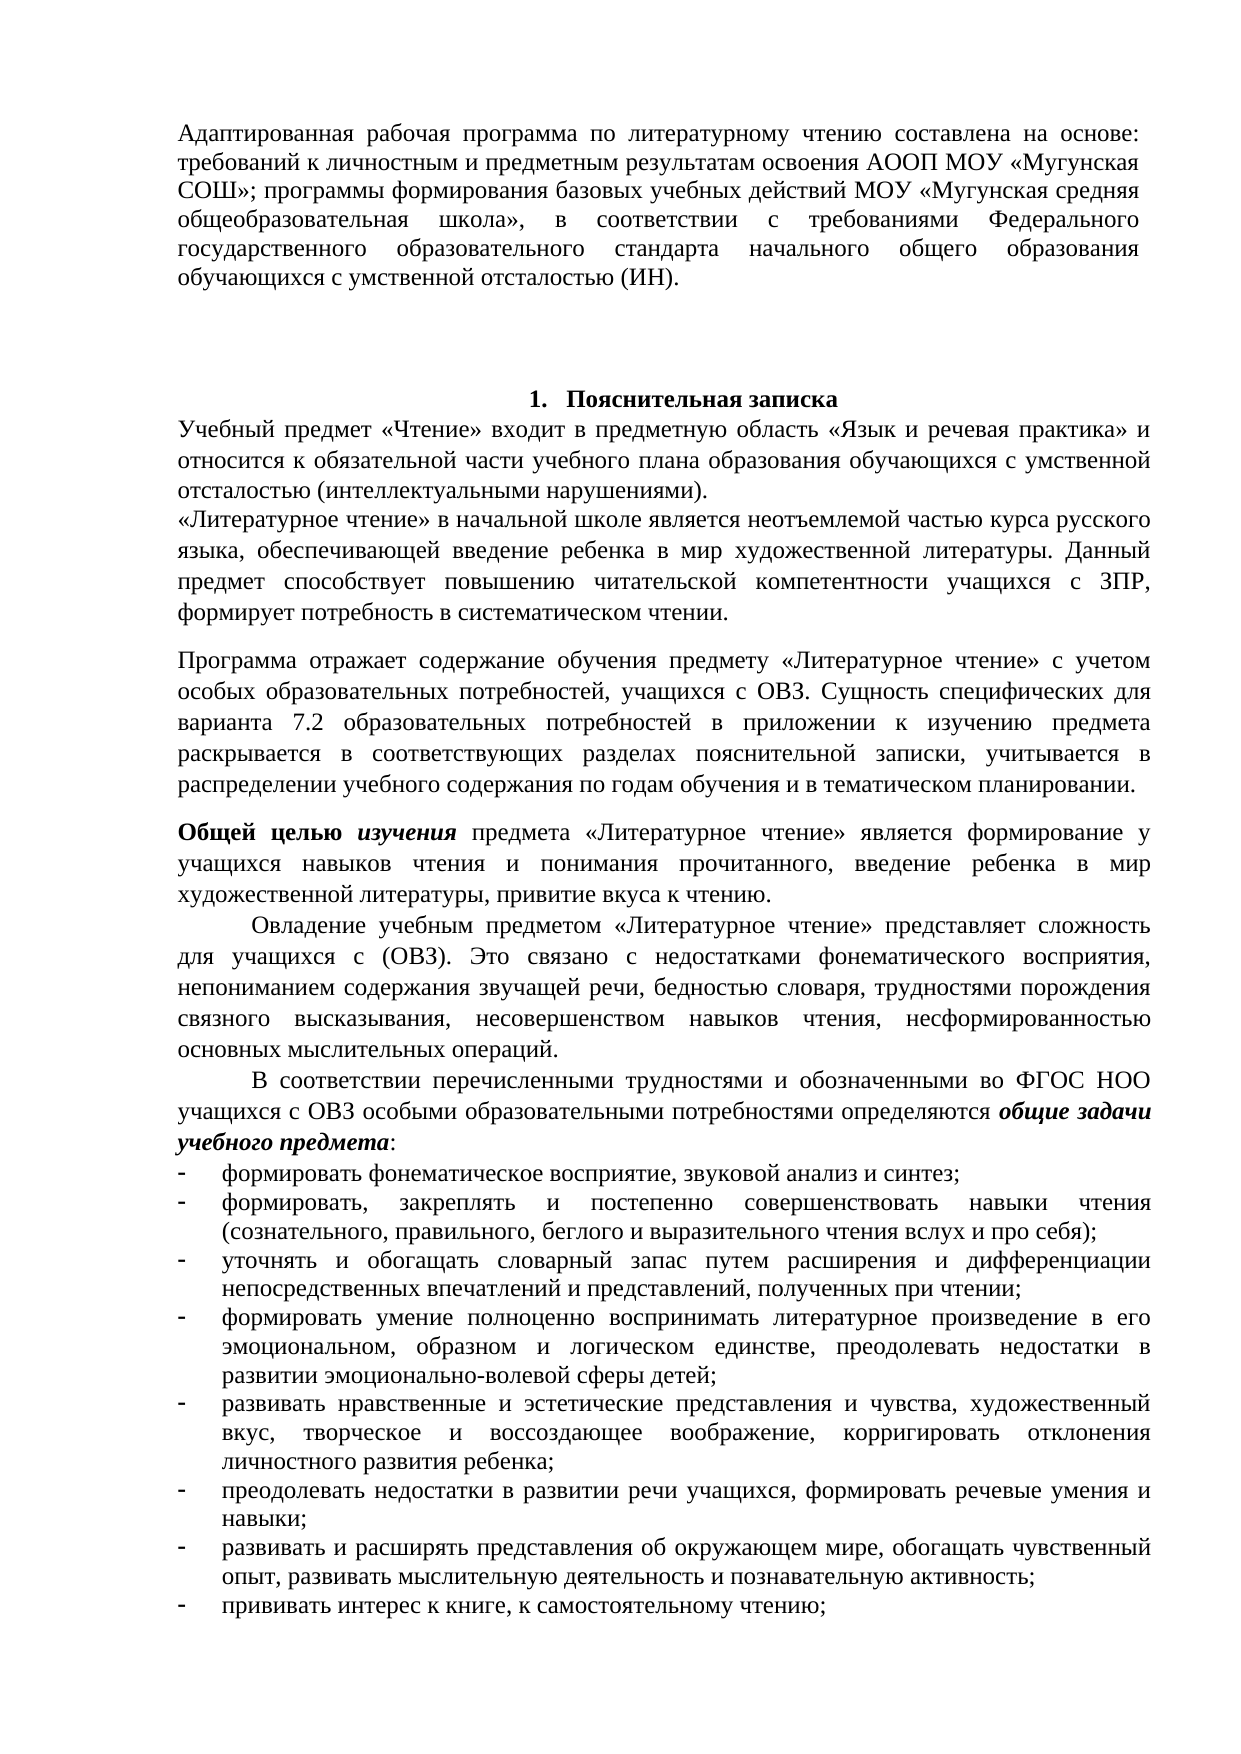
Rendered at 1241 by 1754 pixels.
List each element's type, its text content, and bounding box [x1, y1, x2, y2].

list развивать и расширять представления об окружающем мире, обогащать чувственный опыт, развивать мыслительную деятельность и познавательную активность; [177, 1532, 1152, 1590]
list В соответствии перечисленными трудностями и обозначенными во ФГОС НОО учащихся с ОВЗ особыми образовательными потребностями определяются общие задачи учебного предмета: [177, 1065, 1152, 1156]
list прививать интерес к книге, к самостоятельному чтению; [177, 1590, 1152, 1618]
text Адаптированная рабочая программа по литературному чтению составлена на основе: требований к личностным и предметным результатам освоения АООП МОУ «Мугунская СОШ»; программы формирования базовых учебных действий МОУ «Мугунская средняя общеобразовательная школа», в соответствии с требованиями Федерального государственного образовательного стандарта начального общего образования обучающихся с умственной отсталостью (ИН). [177, 118, 1140, 291]
list формировать, закреплять и постепенно совершенствовать навыки чтения (сознательного, правильного, беглого и выразительного чтения вслух и про себя); [177, 1187, 1152, 1245]
list развивать нравственные и эстетические представления и чувства, художественный вкус, творческое и воссоздающее воображение, корригировать отклонения личностного развития ребенка; [177, 1388, 1152, 1475]
text Программа отражает содержание обучения предмету «Литературное чтение» с учетом особых образовательных потребностей, учащихся с ОВЗ. Сущность специфических для варианта 7.2 образовательных потребностей в приложении к изучению предмета раскрывается в соответствующих разделах пояснительной записки, учитывается в распределении учебного содержания по годам обучения и в тематическом планировании. [177, 645, 1152, 798]
list формировать фонематическое восприятие, звуковой анализ и синтез; [177, 1158, 1152, 1187]
list Общей целью изучения предмета «Литературное чтение» является формирование у учащихся навыков чтения и понимания прочитанного, введение ребенка в мир художественной литературы, привитие вкуса к чтению. [177, 817, 1152, 908]
list уточнять и обогащать словарный запас путем расширения и дифференциации непосредственных впечатлений и представлений, полученных при чтении; [177, 1245, 1152, 1302]
text Учебный предмет «Чтение» входит в предметную область «Язык и речевая практика» и относится к обязательной части учебного плана образования обучающихся с умственной отсталостью (интеллектуальными нарушениями). [177, 412, 1152, 504]
list формировать умение полноценно воспринимать литературное произведение в его эмоциональном, образном и логическом единстве, преодолевать недостатки в развитии эмоционально-волевой сферы детей; [177, 1302, 1152, 1388]
list Пояснительная записка [215, 382, 1152, 412]
list Овладение учебным предметом «Литературное чтение» представляет сложность для учащихся с (ОВЗ). Это связано с недостатками фонематического восприятия, непониманием содержания звучащей речи, бедностью словаря, трудностями порождения связного высказывания, несовершенством навыков чтения, несформированностью основных мыслительных операций. [177, 910, 1152, 1063]
text «Литературное чтение» в начальной школе является неотъемлемой частью курса русского языка, обеспечивающей введение ребенка в мир художественной литературы. Данный предмет способствует повышению читательской компетентности учащихся с ЗПР, формирует потребность в систематическом чтении. [177, 504, 1152, 626]
list преодолевать недостатки в развитии речи учащихся, формировать речевые умения и навыки; [177, 1475, 1152, 1532]
